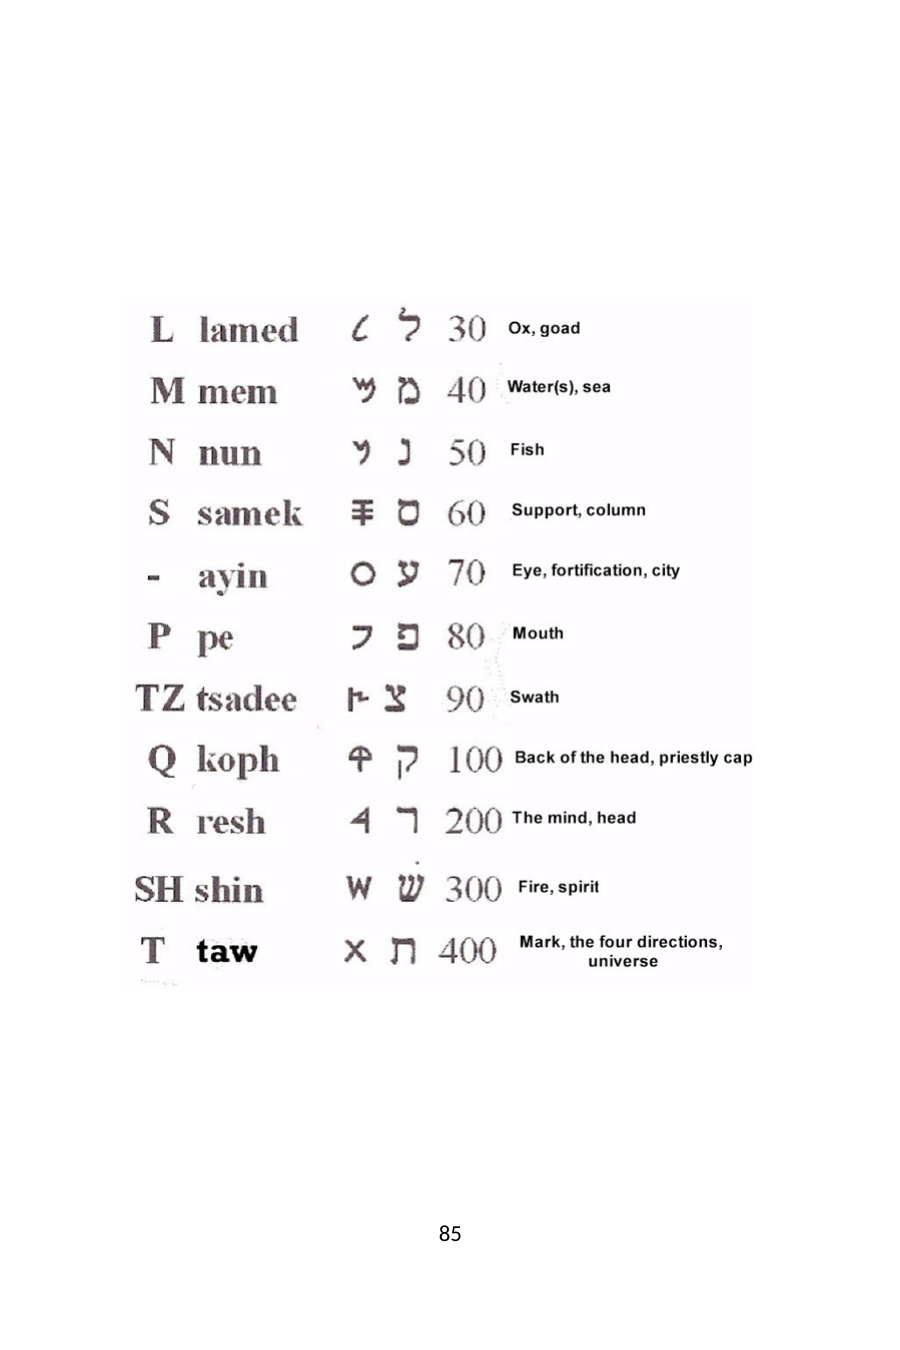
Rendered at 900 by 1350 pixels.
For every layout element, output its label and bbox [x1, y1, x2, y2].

picture [120, 300, 754, 989]
